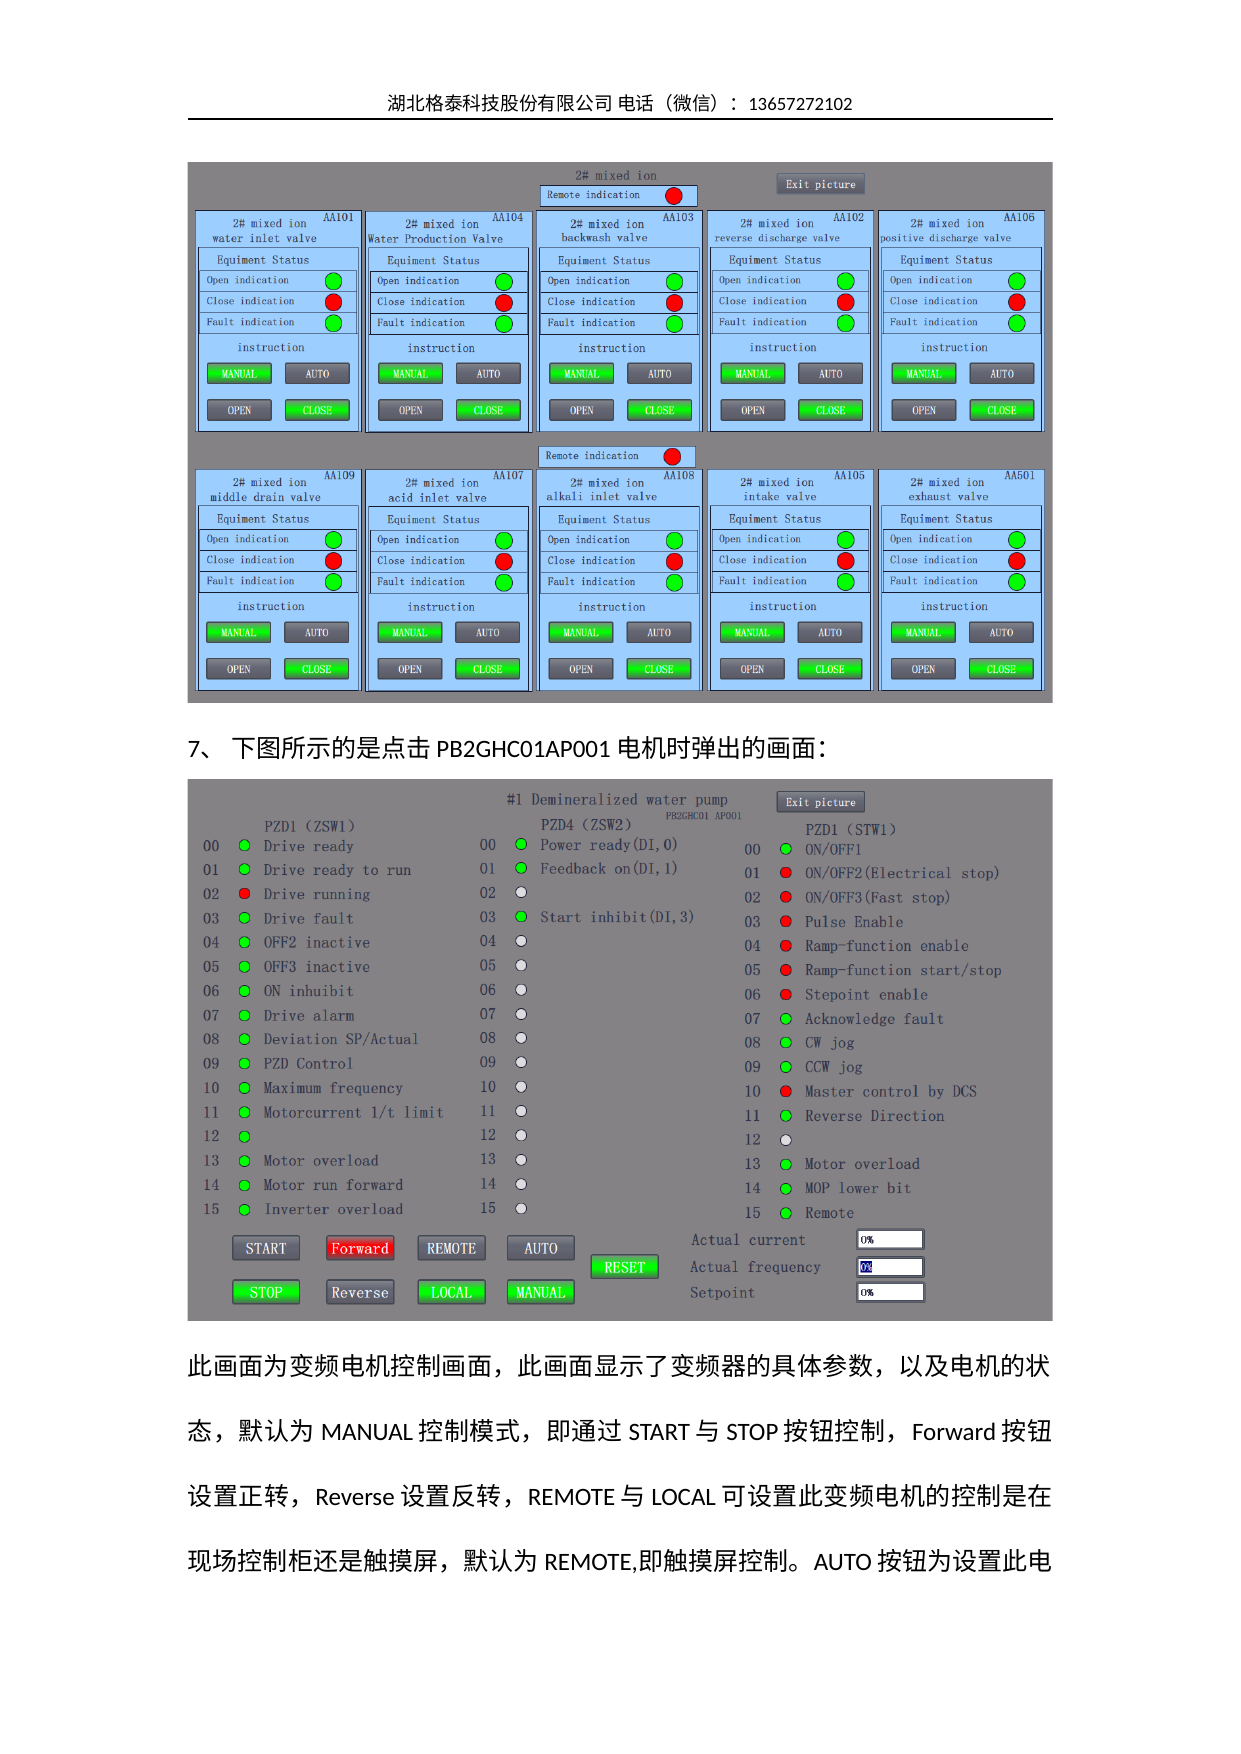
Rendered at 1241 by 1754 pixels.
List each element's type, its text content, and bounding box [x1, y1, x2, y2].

picture [187, 162, 1053, 703]
picture [187, 779, 1053, 1321]
list 下图所示的是点击PB2GHC01AP001电机时弹出的画面： [187, 714, 1053, 779]
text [187, 1332, 1053, 1592]
